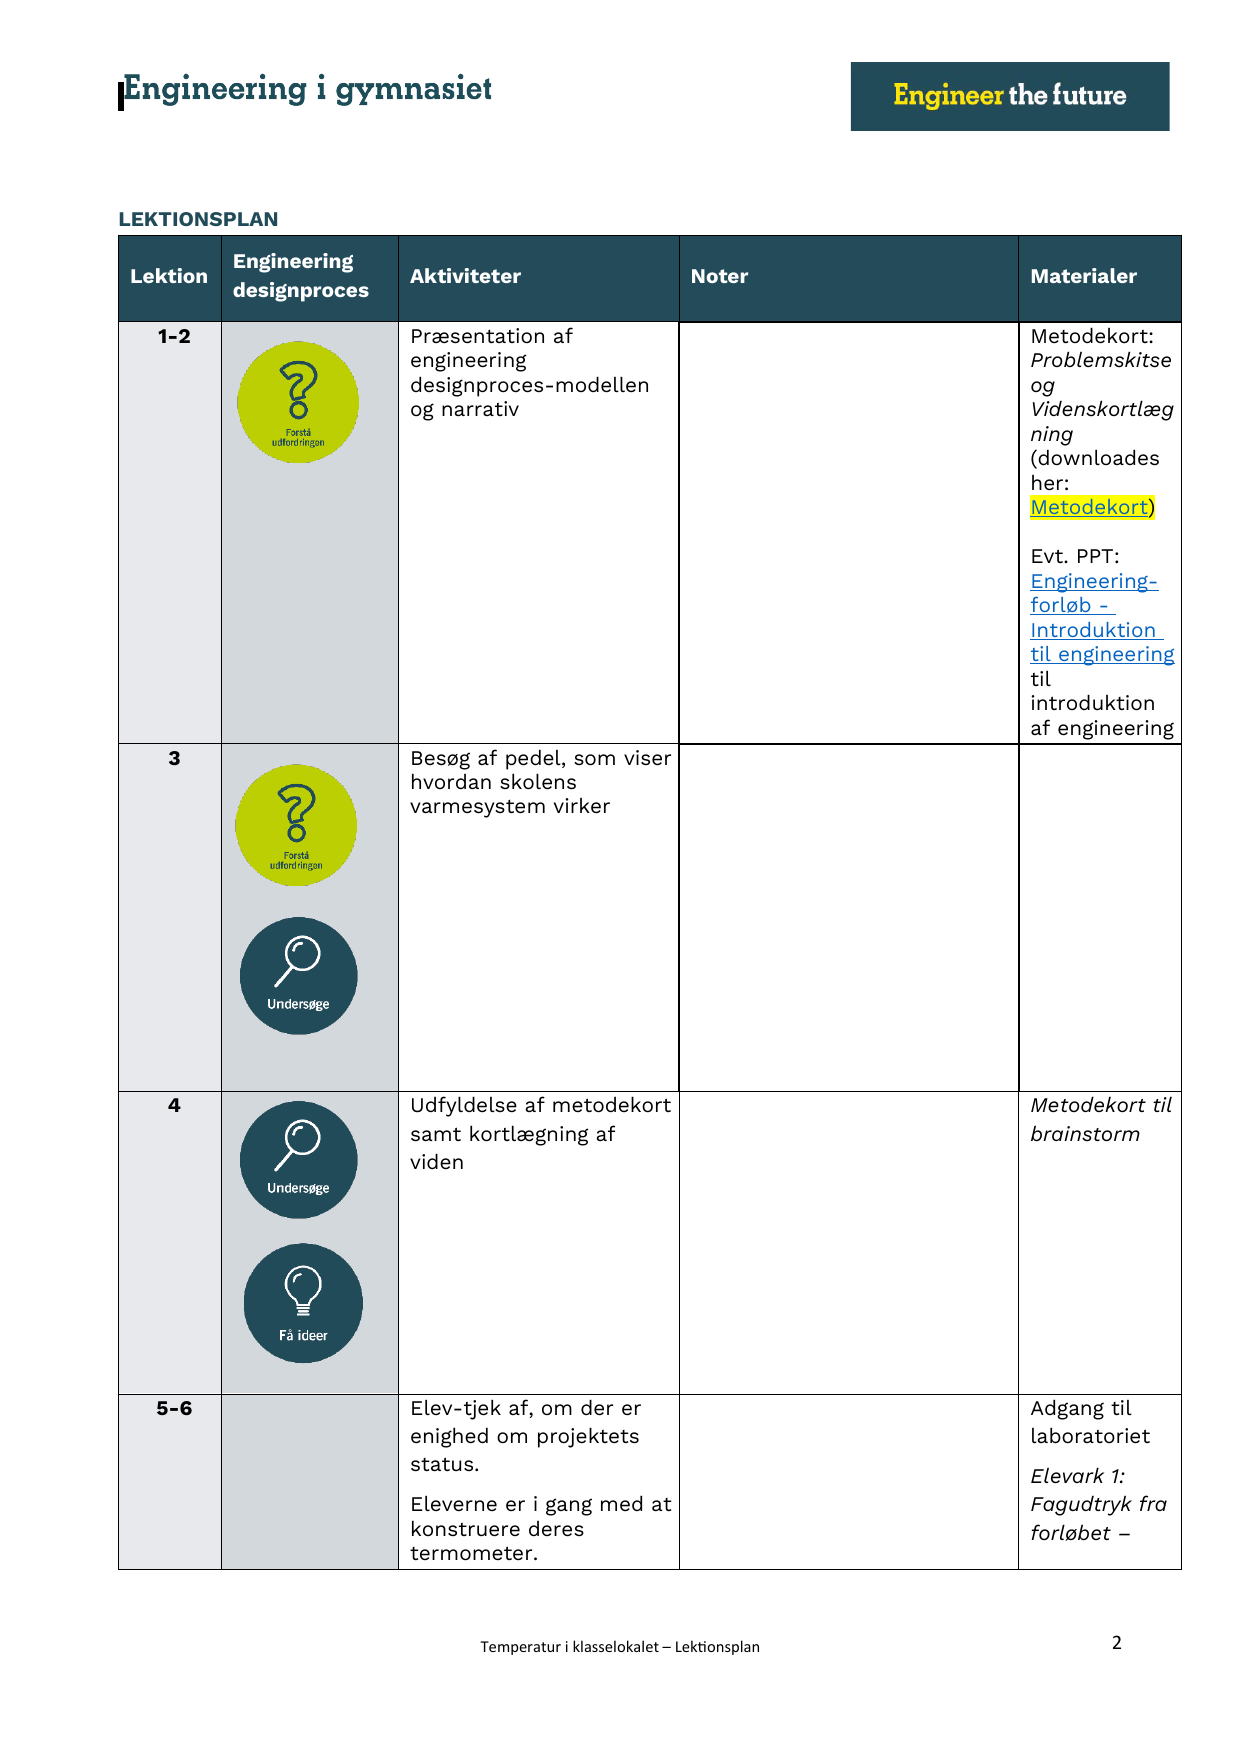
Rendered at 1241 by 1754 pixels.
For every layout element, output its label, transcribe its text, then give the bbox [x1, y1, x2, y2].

picture [124, 73, 492, 106]
table_cell [222, 322, 398, 743]
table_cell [399, 1395, 679, 1569]
picture [231, 760, 361, 894]
text LektionsplaN [118, 207, 1122, 231]
table_cell Besøg af pedel, som viser hvordan skolens varmesystem virker [399, 744, 678, 1091]
table_cell 1-2 [119, 322, 221, 743]
table_cell Metodekort: Problemskitse og Videnskortlægning (downloades her: Metodekort) Evt. PPT: Engineering-forløb - Introduktion til engineering til introduktion af engineering [1020, 323, 1181, 743]
table_cell Udfyldelse af metodekort samt kortlægning af viden [399, 1092, 679, 1393]
table_cell Metodekort til brainstorm [1019, 1092, 1181, 1393]
table_cell 5-6 [119, 1395, 221, 1569]
table_cell 3 [119, 744, 221, 1091]
table_header Materialer [1019, 236, 1181, 321]
table_header Noter [680, 236, 1018, 321]
table_cell Præsentation af engineering designproces-modellen og narrativ [399, 322, 678, 743]
table_cell [680, 745, 1018, 1091]
table_cell [1020, 745, 1181, 1091]
picture [232, 909, 373, 1042]
table_header Aktiviteter [399, 236, 679, 321]
table_header Engineering designproces [222, 236, 398, 321]
table_header Lektion [119, 236, 221, 321]
picture [232, 1093, 373, 1226]
table_cell [222, 1092, 398, 1393]
picture [233, 337, 363, 471]
picture [232, 1229, 372, 1375]
table_cell [680, 1092, 1018, 1393]
table_cell [680, 323, 1018, 743]
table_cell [1019, 1395, 1181, 1569]
table_cell 4 [119, 1092, 221, 1393]
table_cell [222, 1395, 398, 1569]
picture [850, 62, 1170, 131]
table_cell [222, 744, 398, 1091]
table_cell [680, 1395, 1018, 1569]
